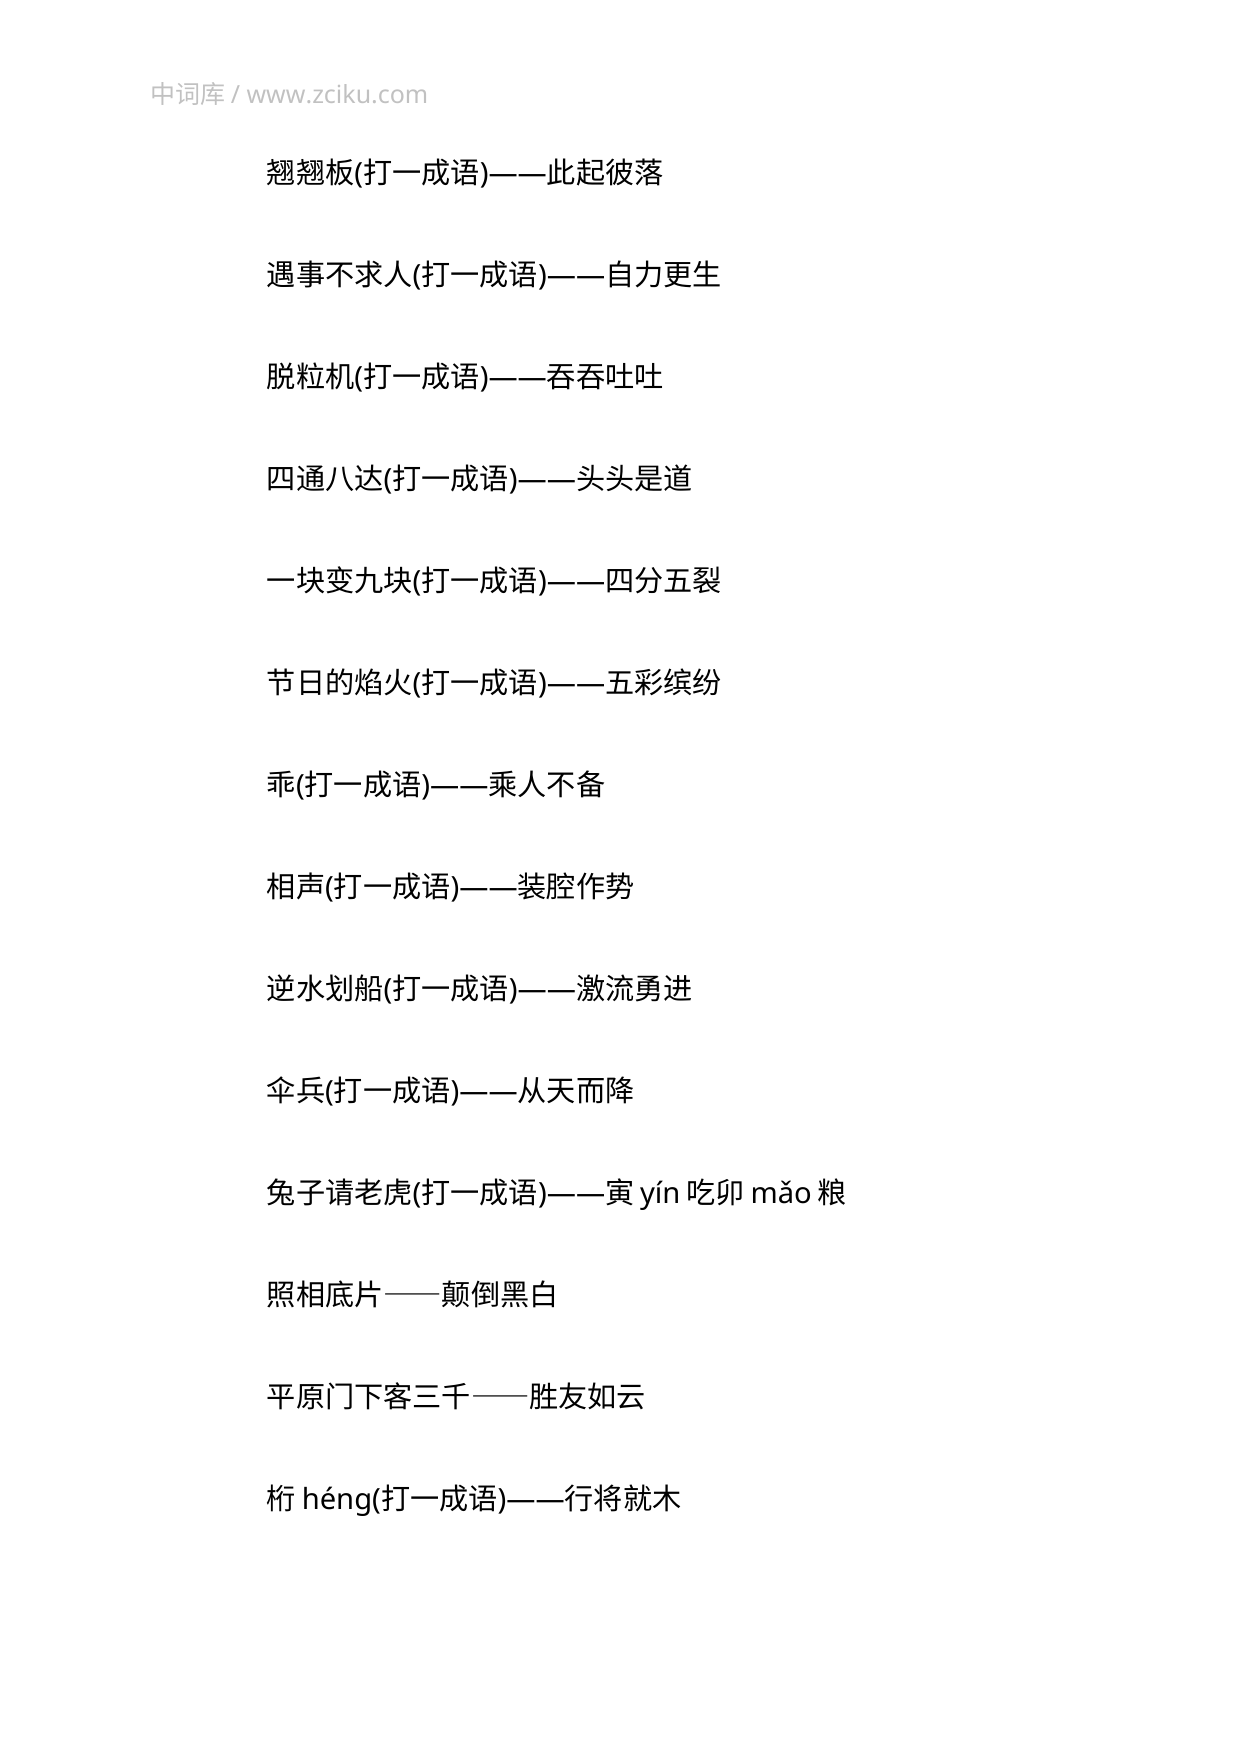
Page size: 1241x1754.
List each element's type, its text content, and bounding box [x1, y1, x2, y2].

text 遇事不求人(打一成语)——自力更生 [150, 252, 1090, 294]
text 兔子请老虎(打一成语)——寅yín吃卯mǎo粮 [150, 1170, 1090, 1212]
text 一块变九块(打一成语)——四分五裂 [150, 558, 1090, 600]
text 乖(打一成语)——乘人不备 [150, 762, 1090, 804]
text 脱粒机(打一成语)——吞吞吐吐 [150, 354, 1090, 396]
text 平原门下客三千——胜友如云 [150, 1373, 1090, 1416]
text 照相底片——颠倒黑白 [150, 1272, 1090, 1314]
text 桁héng(打一成语)——行将就木 [150, 1475, 1090, 1518]
text 伞兵(打一成语)——从天而降 [150, 1068, 1090, 1110]
text 四通八达(打一成语)——头头是道 [150, 456, 1090, 498]
text 翘翘板(打一成语)——此起彼落 [150, 150, 1090, 192]
text 相声(打一成语)——装腔作势 [150, 864, 1090, 906]
text 节日的焰火(打一成语)——五彩缤纷 [150, 660, 1090, 702]
text 逆水划船(打一成语)——激流勇进 [150, 966, 1090, 1008]
